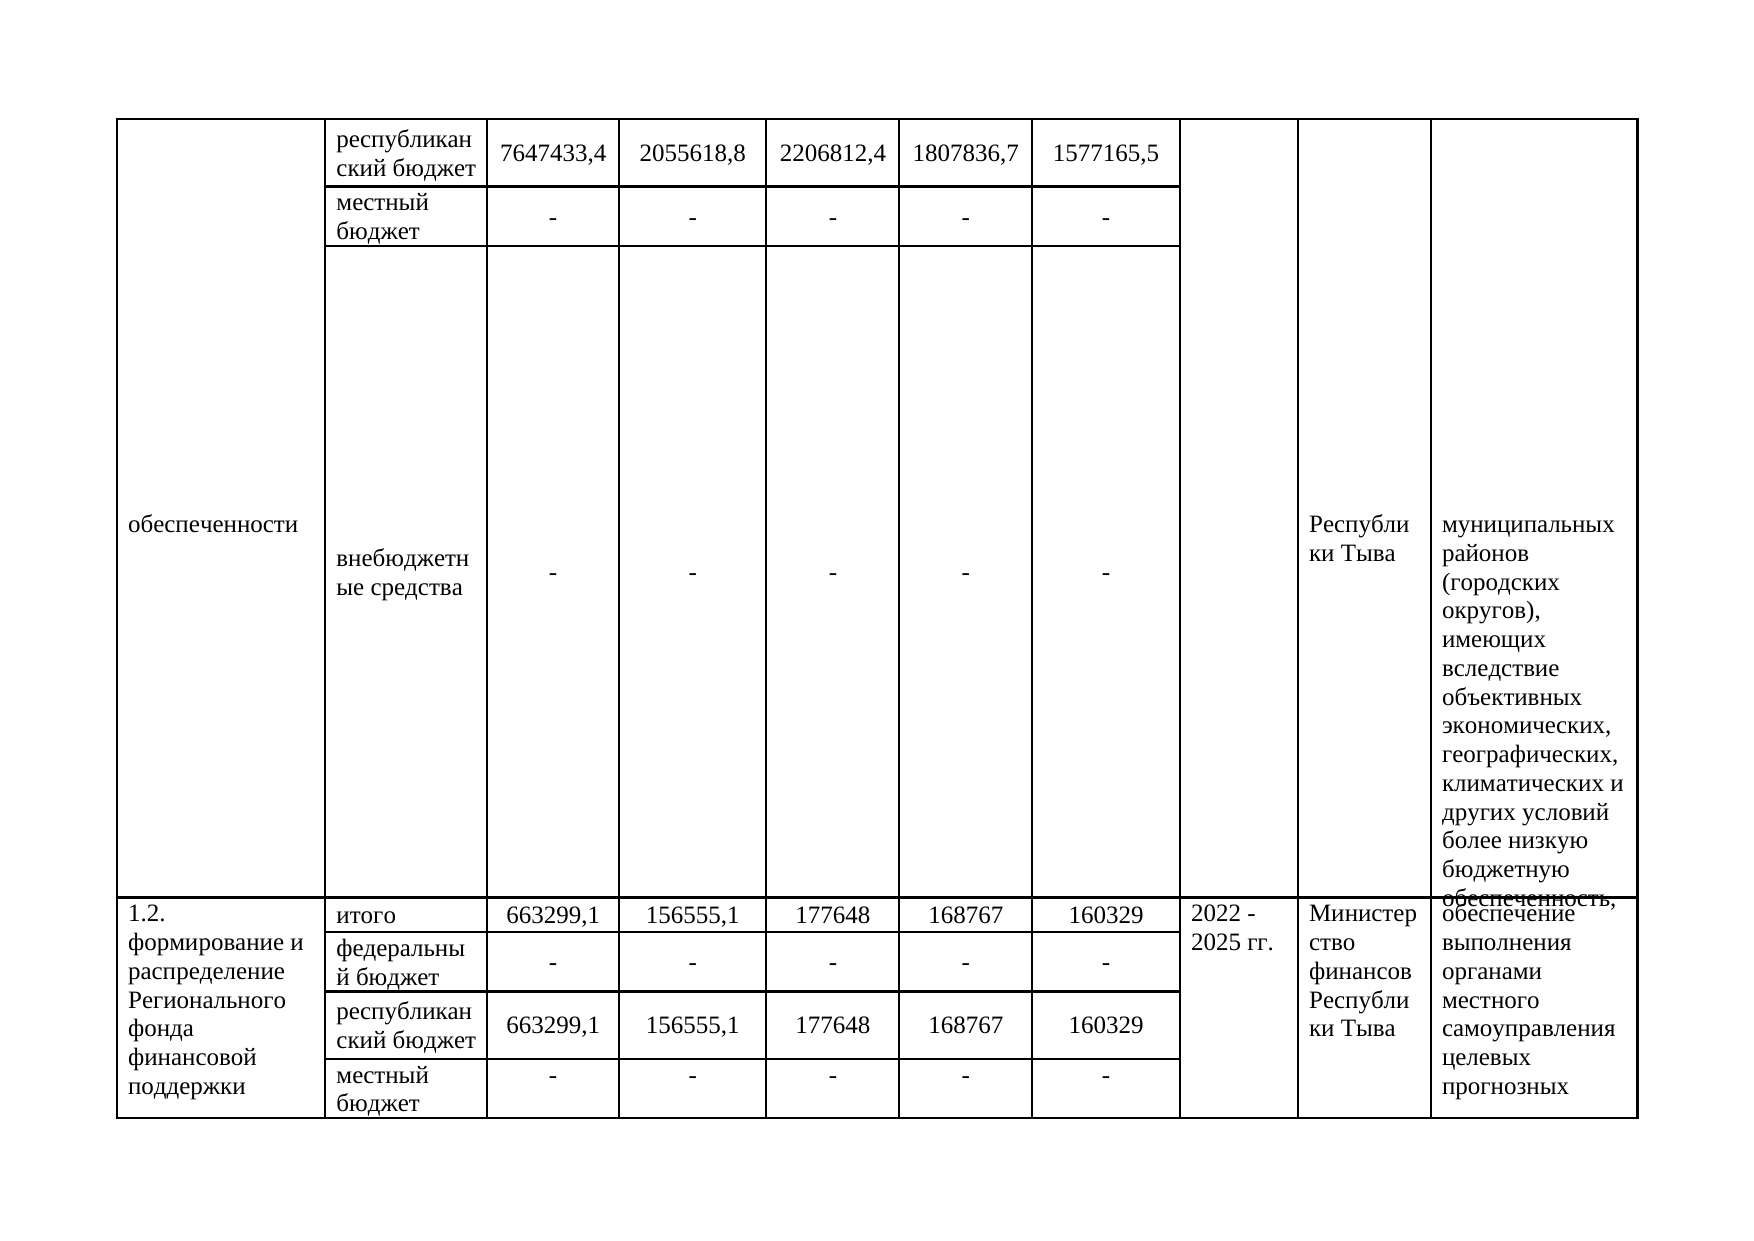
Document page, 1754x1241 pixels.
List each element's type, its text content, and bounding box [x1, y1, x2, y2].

table_cell 177648 [767, 993, 898, 1058]
table_cell - [900, 933, 1031, 990]
table_cell - [1033, 188, 1179, 245]
table_cell местный бюджет [326, 1060, 486, 1117]
table_cell - [900, 247, 1031, 896]
table_cell обеспечение выполнения органами местного самоуправления целевых прогнозных показателей и заданий по осуществлению государственных полномочий Республики Тыва [1432, 899, 1636, 1117]
table_cell - [900, 1060, 1031, 1117]
table_cell - [488, 188, 618, 245]
table_cell 160329 [1033, 993, 1179, 1058]
table_cell 160329 [1033, 899, 1179, 931]
table_cell 168767 [900, 899, 1031, 931]
table_cell 168767 [900, 993, 1031, 1058]
table_cell республиканский бюджет [326, 120, 486, 185]
table_cell - [1033, 247, 1179, 896]
table_cell - [767, 1060, 898, 1117]
table_cell 2206812,4 [767, 120, 898, 185]
table_cell - [620, 188, 765, 245]
table_cell - [767, 188, 898, 245]
table_cell республиканский бюджет [326, 993, 486, 1058]
table_cell - [767, 933, 898, 990]
table_cell 2022 - 2025 гг. [1181, 899, 1297, 1117]
table_cell 1577165,5 [1033, 120, 1179, 185]
table_cell - [620, 247, 765, 896]
table_cell - [488, 933, 618, 990]
table_cell 1.2. формирование и распределение Регионального фонда финансовой поддержки поселений [118, 899, 324, 1117]
table_cell - [1033, 933, 1179, 990]
table_cell 7647433,4 [488, 120, 618, 185]
table_cell внебюджетные средства [326, 247, 486, 896]
table_cell - [488, 1060, 618, 1117]
table_cell 663299,1 [488, 899, 618, 931]
table_cell - [900, 188, 1031, 245]
table_cell 156555,1 [620, 899, 765, 931]
table_cell 2055618,8 [620, 120, 765, 185]
table_cell - [488, 247, 618, 896]
table_cell 663299,1 [488, 993, 618, 1058]
table_cell федеральный бюджет [326, 933, 486, 990]
table_cell 156555,1 [620, 993, 765, 1058]
table_cell - [767, 247, 898, 896]
table_cell - [620, 1060, 765, 1117]
table_cell 1807836,7 [900, 120, 1031, 185]
table_cell - [620, 933, 765, 990]
table_cell итого [326, 899, 486, 931]
table_cell 177648 [767, 899, 898, 931]
table_cell - [1033, 1060, 1179, 1117]
table_cell местный бюджет [326, 188, 486, 245]
table_cell Министерство финансов Республики Тыва [1299, 899, 1430, 1117]
